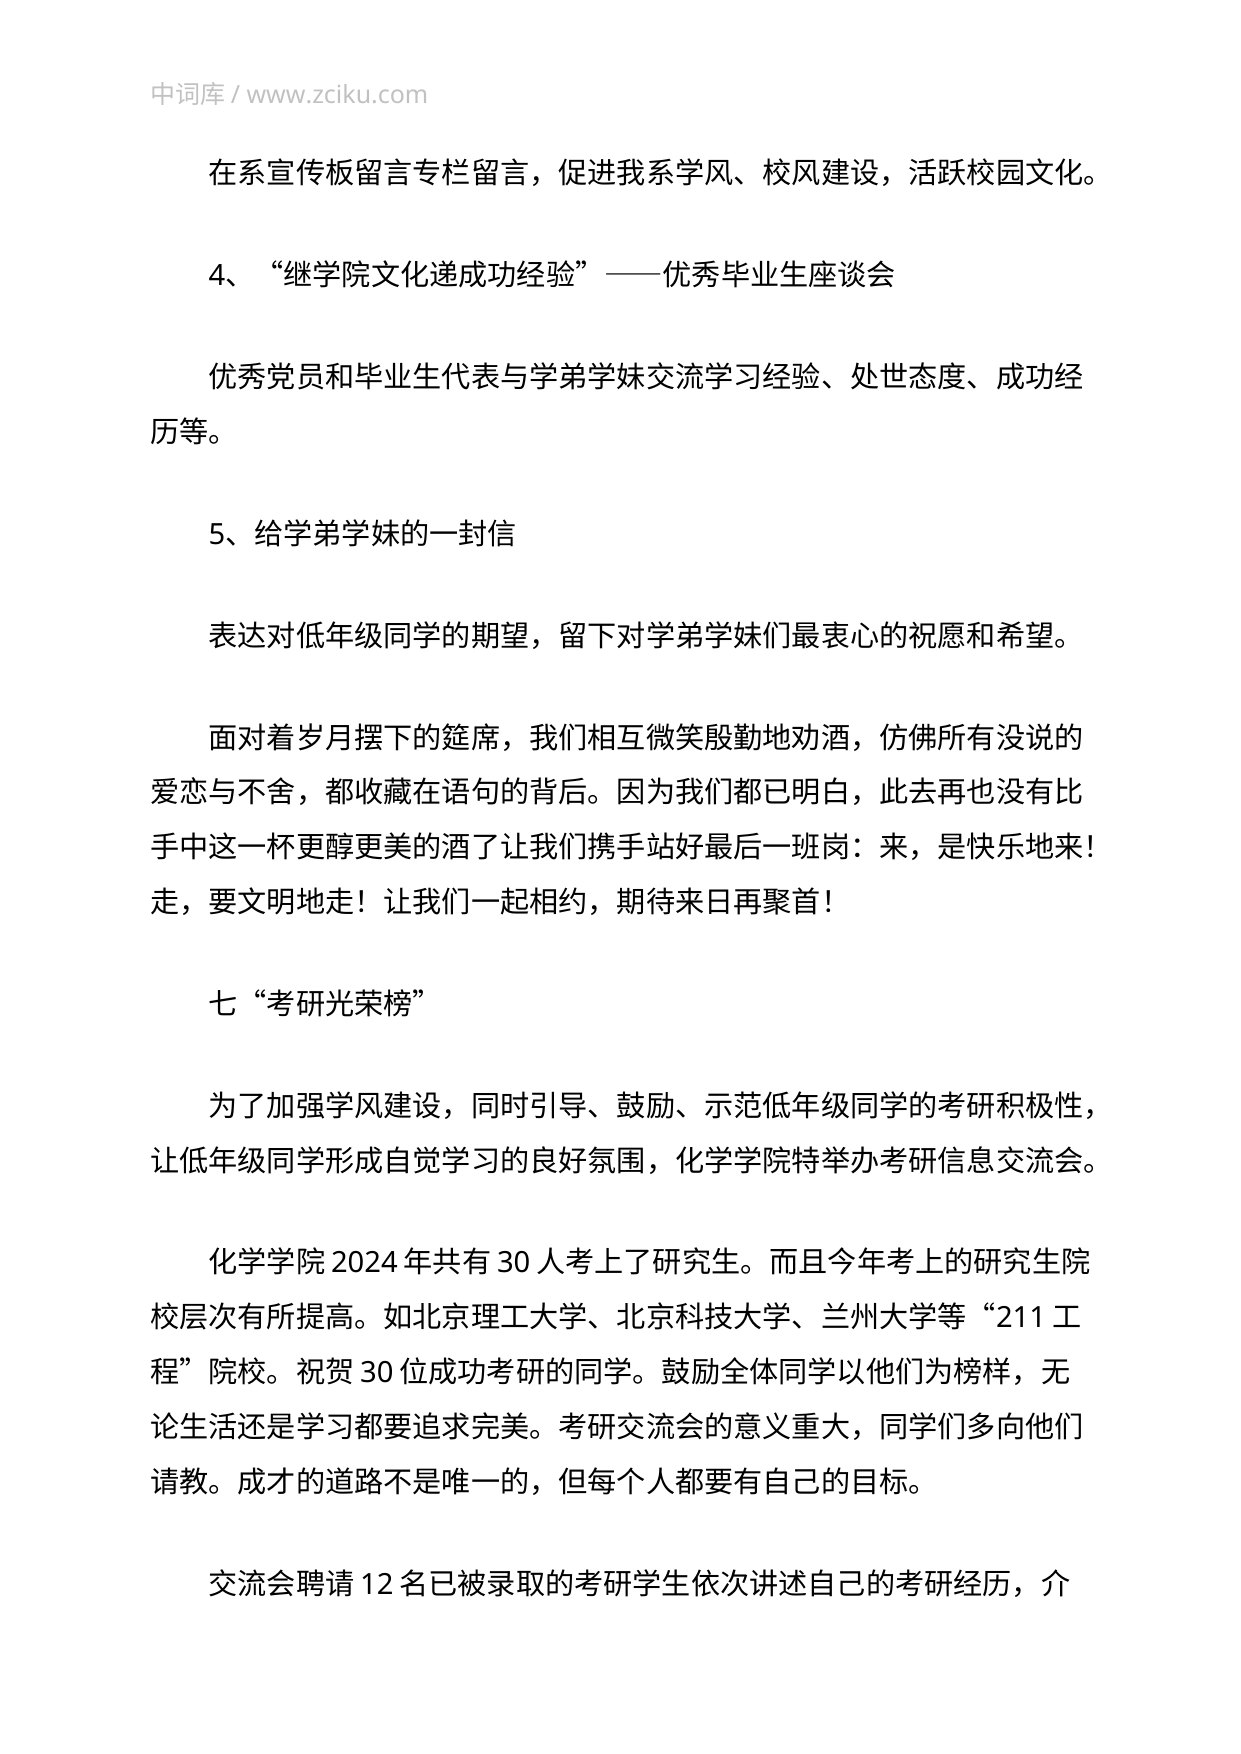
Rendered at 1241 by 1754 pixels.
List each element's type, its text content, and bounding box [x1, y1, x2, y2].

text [150, 1561, 1090, 1603]
text 七“考研光荣榜” [150, 981, 1090, 1023]
text 4、“继学院文化递成功经验”——优秀毕业生座谈会 [150, 252, 1090, 294]
text 化学学院2024年共有30人考上了研究生。而且今年考上的研究生院校层次有所提高。如北京理工大学、北京科技大学、兰州大学等“211工程”院校。祝贺30位成功考研的同学。鼓励全体同学以他们为榜样，无论生活还是学习都要追求完美。考研交流会的意义重大，同学们多向他们请教。成才的道路不是唯一的，但每个人都要有自己的目标。 [150, 1239, 1090, 1501]
text 5、给学弟学妹的一封信 [150, 510, 1090, 553]
text 优秀党员和毕业生代表与学弟学妹交流学习经验、处世态度、成功经历等。 [150, 354, 1090, 451]
text 面对着岁月摆下的筵席，我们相互微笑殷勤地劝酒，仿佛所有没说的爱恋与不舍，都收藏在语句的背后。因为我们都已明白，此去再也没有比手中这一杯更醇更美的酒了让我们携手站好最后一班岗：来，是快乐地来！走，要文明地走！让我们一起相约，期待来日再聚首！ [150, 714, 1090, 921]
text 为了加强学风建设，同时引导、鼓励、示范低年级同学的考研积极性，让低年级同学形成自觉学习的良好氛围，化学学院特举办考研信息交流会。 [150, 1082, 1090, 1179]
text 在系宣传板留言专栏留言，促进我系学风、校风建设，活跃校园文化。 [150, 150, 1090, 192]
text 表达对低年级同学的期望，留下对学弟学妹们最衷心的祝愿和希望。 [150, 612, 1090, 655]
